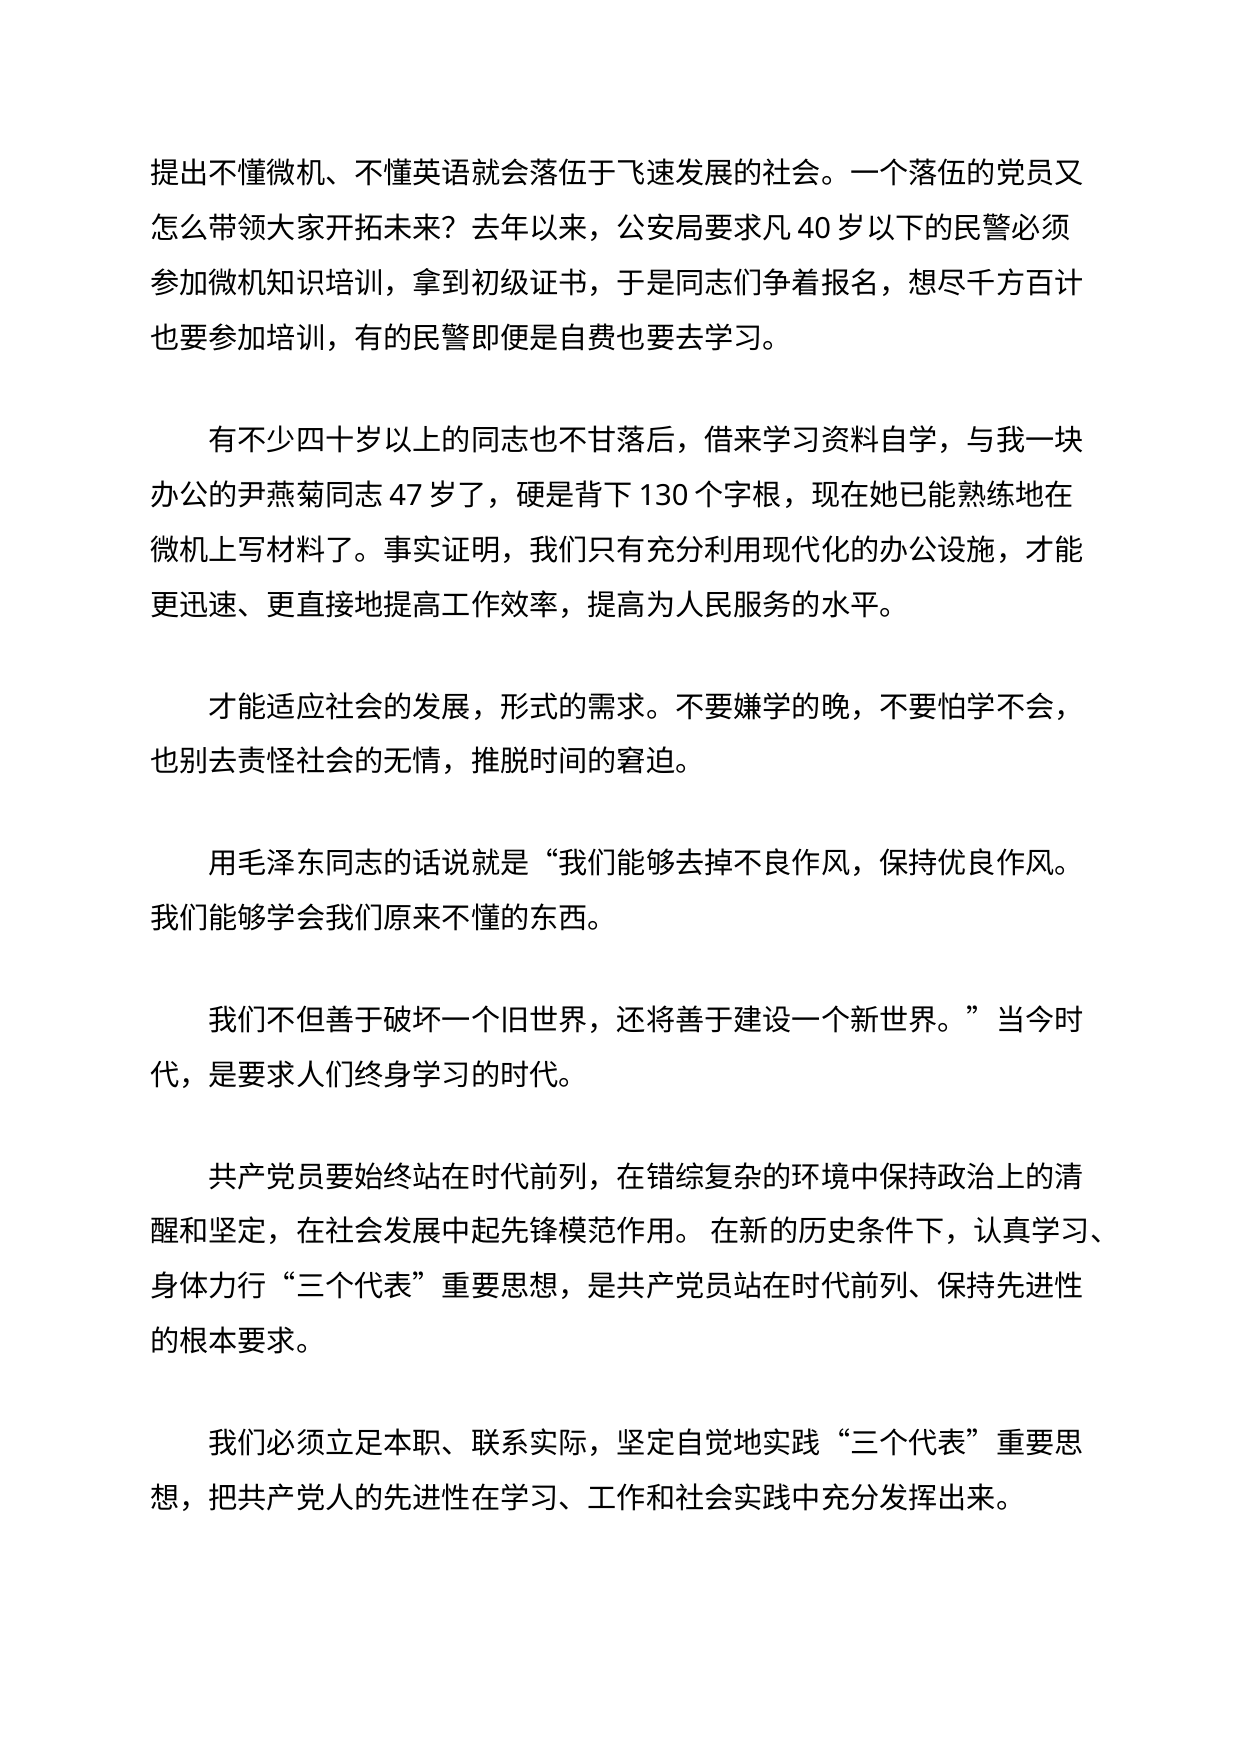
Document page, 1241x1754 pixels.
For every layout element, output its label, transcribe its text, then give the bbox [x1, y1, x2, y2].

text 有不少四十岁以上的同志也不甘落后，借来学习资料自学，与我一块办公的尹燕菊同志47岁了，硬是背下130个字根，现在她已能熟练地在微机上写材料了。事实证明，我们只有充分利用现代化的办公设施，才能更迅速、更直接地提高工作效率，提高为人民服务的水平。 [150, 417, 1090, 624]
text 我们不但善于破坏一个旧世界，还将善于建设一个新世界。”当今时代，是要求人们终身学习的时代。 [150, 996, 1090, 1094]
text 才能适应社会的发展，形式的需求。不要嫌学的晚，不要怕学不会，也别去责怪社会的无情，推脱时间的窘迫。 [150, 683, 1090, 780]
text 我们必须立足本职、联系实际，坚定自觉地实践“三个代表”重要思想，把共产党人的先进性在学习、工作和社会实践中充分发挥出来。 [150, 1419, 1090, 1517]
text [150, 150, 1090, 357]
text 用毛泽东同志的话说就是“我们能够去掉不良作风，保持优良作风。我们能够学会我们原来不懂的东西。 [150, 840, 1090, 937]
text 共产党员要始终站在时代前列，在错综复杂的环境中保持政治上的清醒和坚定，在社会发展中起先锋模范作用。 在新的历史条件下，认真学习、身体力行“三个代表”重要思想，是共产党员站在时代前列、保持先进性的根本要求。 [150, 1153, 1090, 1360]
